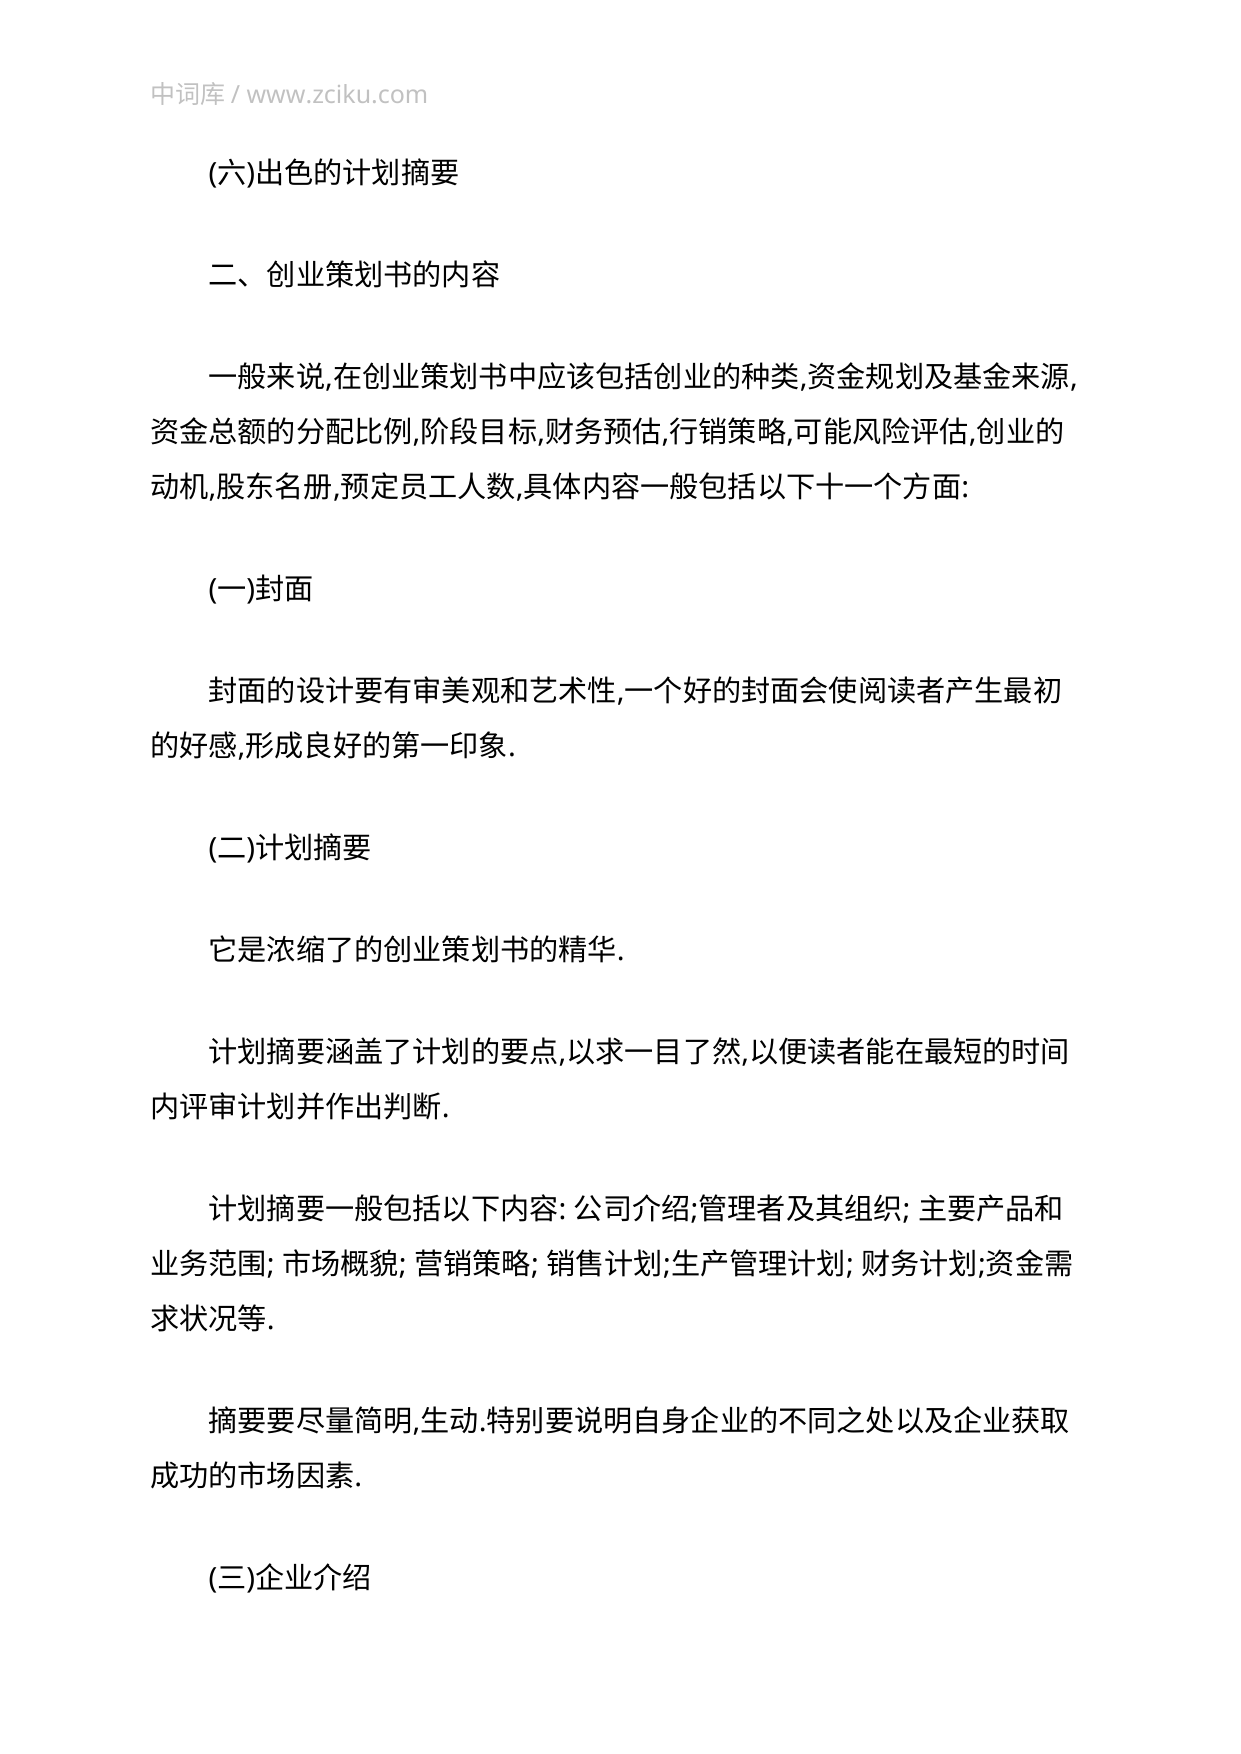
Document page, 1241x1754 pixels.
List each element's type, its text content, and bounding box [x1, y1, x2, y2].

text 它是浓缩了的创业策划书的精华. [150, 927, 1090, 969]
text 摘要要尽量简明,生动.特别要说明自身企业的不同之处以及企业获取成功的市场因素. [150, 1398, 1090, 1495]
text 计划摘要涵盖了计划的要点,以求一目了然,以便读者能在最短的时间内评审计划并作出判断. [150, 1029, 1090, 1126]
text (六)出色的计划摘要 [150, 150, 1090, 192]
text (二)计划摘要 [150, 825, 1090, 867]
text (三)企业介绍 [150, 1554, 1090, 1597]
text 二、创业策划书的内容 [150, 252, 1090, 294]
text 计划摘要一般包括以下内容: 公司介绍;管理者及其组织; 主要产品和业务范围; 市场概貌; 营销策略; 销售计划;生产管理计划; 财务计划;资金需求状况等. [150, 1186, 1090, 1338]
text 一般来说,在创业策划书中应该包括创业的种类,资金规划及基金来源,资金总额的分配比例,阶段目标,财务预估,行销策略,可能风险评估,创业的动机,股东名册,预定员工人数,具体内容一般包括以下十一个方面: [150, 354, 1090, 506]
text (一)封面 [150, 566, 1090, 608]
text 封面的设计要有审美观和艺术性,一个好的封面会使阅读者产生最初的好感,形成良好的第一印象. [150, 668, 1090, 765]
